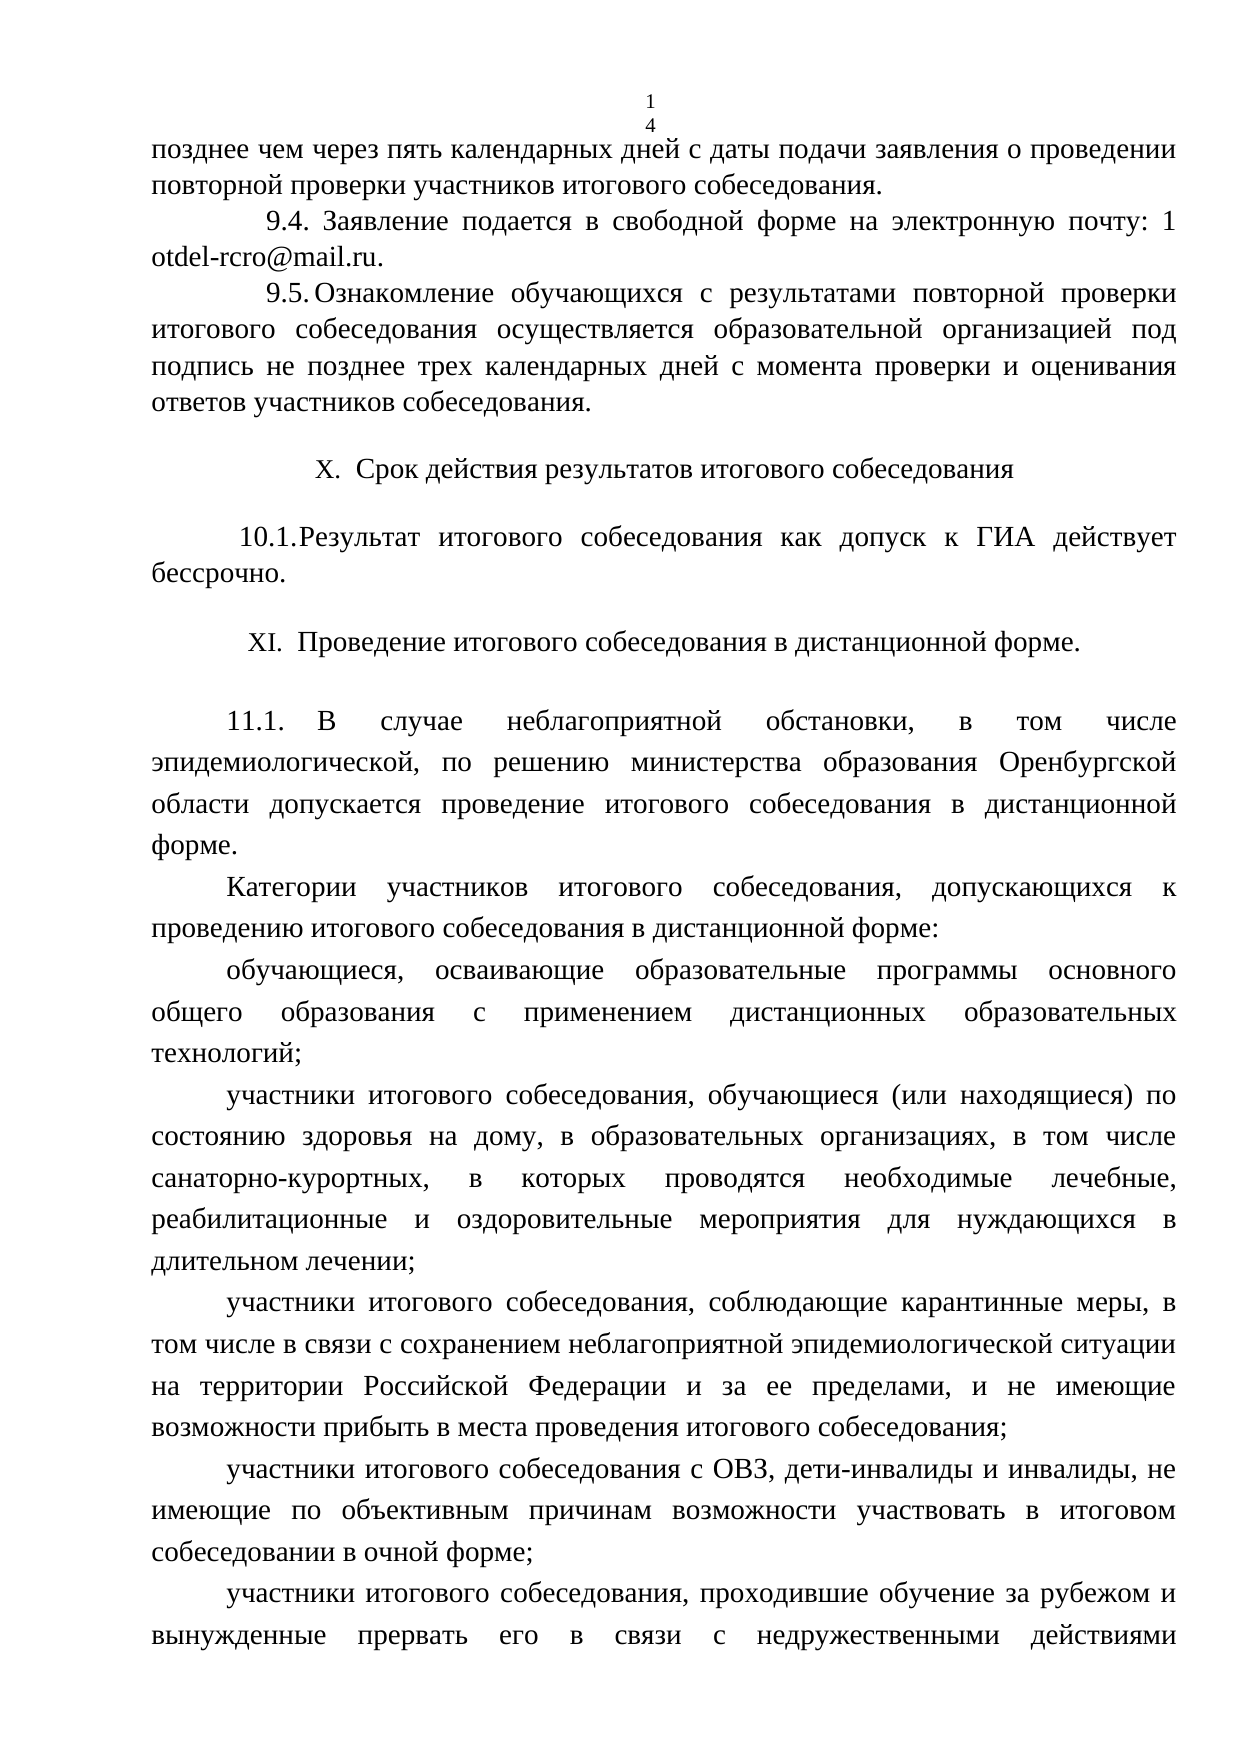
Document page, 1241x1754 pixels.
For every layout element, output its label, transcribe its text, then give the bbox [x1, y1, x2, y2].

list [151, 131, 1177, 201]
text Категории участников итогового собеседования, допускающихся к проведению итогового собеседования в дистанционной форме: [151, 869, 1177, 944]
text участники итогового собеседования, соблюдающие карантинные меры, в том числе в связи с сохранением неблагоприятной эпидемиологической ситуации на территории Российской Федерации и за ее пределами, и не имеющие возможности прибыть в места проведения итогового собеседования; [151, 1284, 1177, 1443]
text участники итогового собеседования, обучающиеся (или находящиеся) по состоянию здоровья на дому, в образовательных организациях, в том числе санаторно-курортных, в которых проводятся необходимые лечебные, реабилитационные и оздоровительные мероприятия для нуждающихся в длительном лечении; [151, 1077, 1177, 1277]
list Проведение итогового собеседования в дистанционной форме. [151, 624, 1177, 657]
list Результат итогового собеседования как допуск к ГИА действует бессрочно. [151, 519, 1177, 589]
list Срок действия результатов итогового собеседования [151, 451, 1177, 485]
list Ознакомление обучающихся с результатами повторной проверки итогового собеседования осуществляется образовательной организацией под подпись не позднее трех календарных дней с момента проверки и оценивания ответов участников собеседования. [151, 275, 1177, 417]
list Заявление подается в свободной форме на электронную почту: 1 otdel-rcro@mail.ru. [151, 203, 1177, 273]
text участники итогового собеседования с ОВЗ, дети-инвалиды и инвалиды, не имеющие по объективным причинам возможности участвовать в итоговом собеседовании в очной форме; [151, 1451, 1177, 1567]
list В случае неблагоприятной обстановки, в том числе эпидемиологической, по решению министерства образования Оренбургской области допускается проведение итогового собеседования в дистанционной форме. [151, 703, 1177, 861]
text обучающиеся, осваивающие образовательные программы основного общего образования с применением дистанционных образовательных технологий; [151, 952, 1177, 1069]
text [151, 1576, 1177, 1651]
